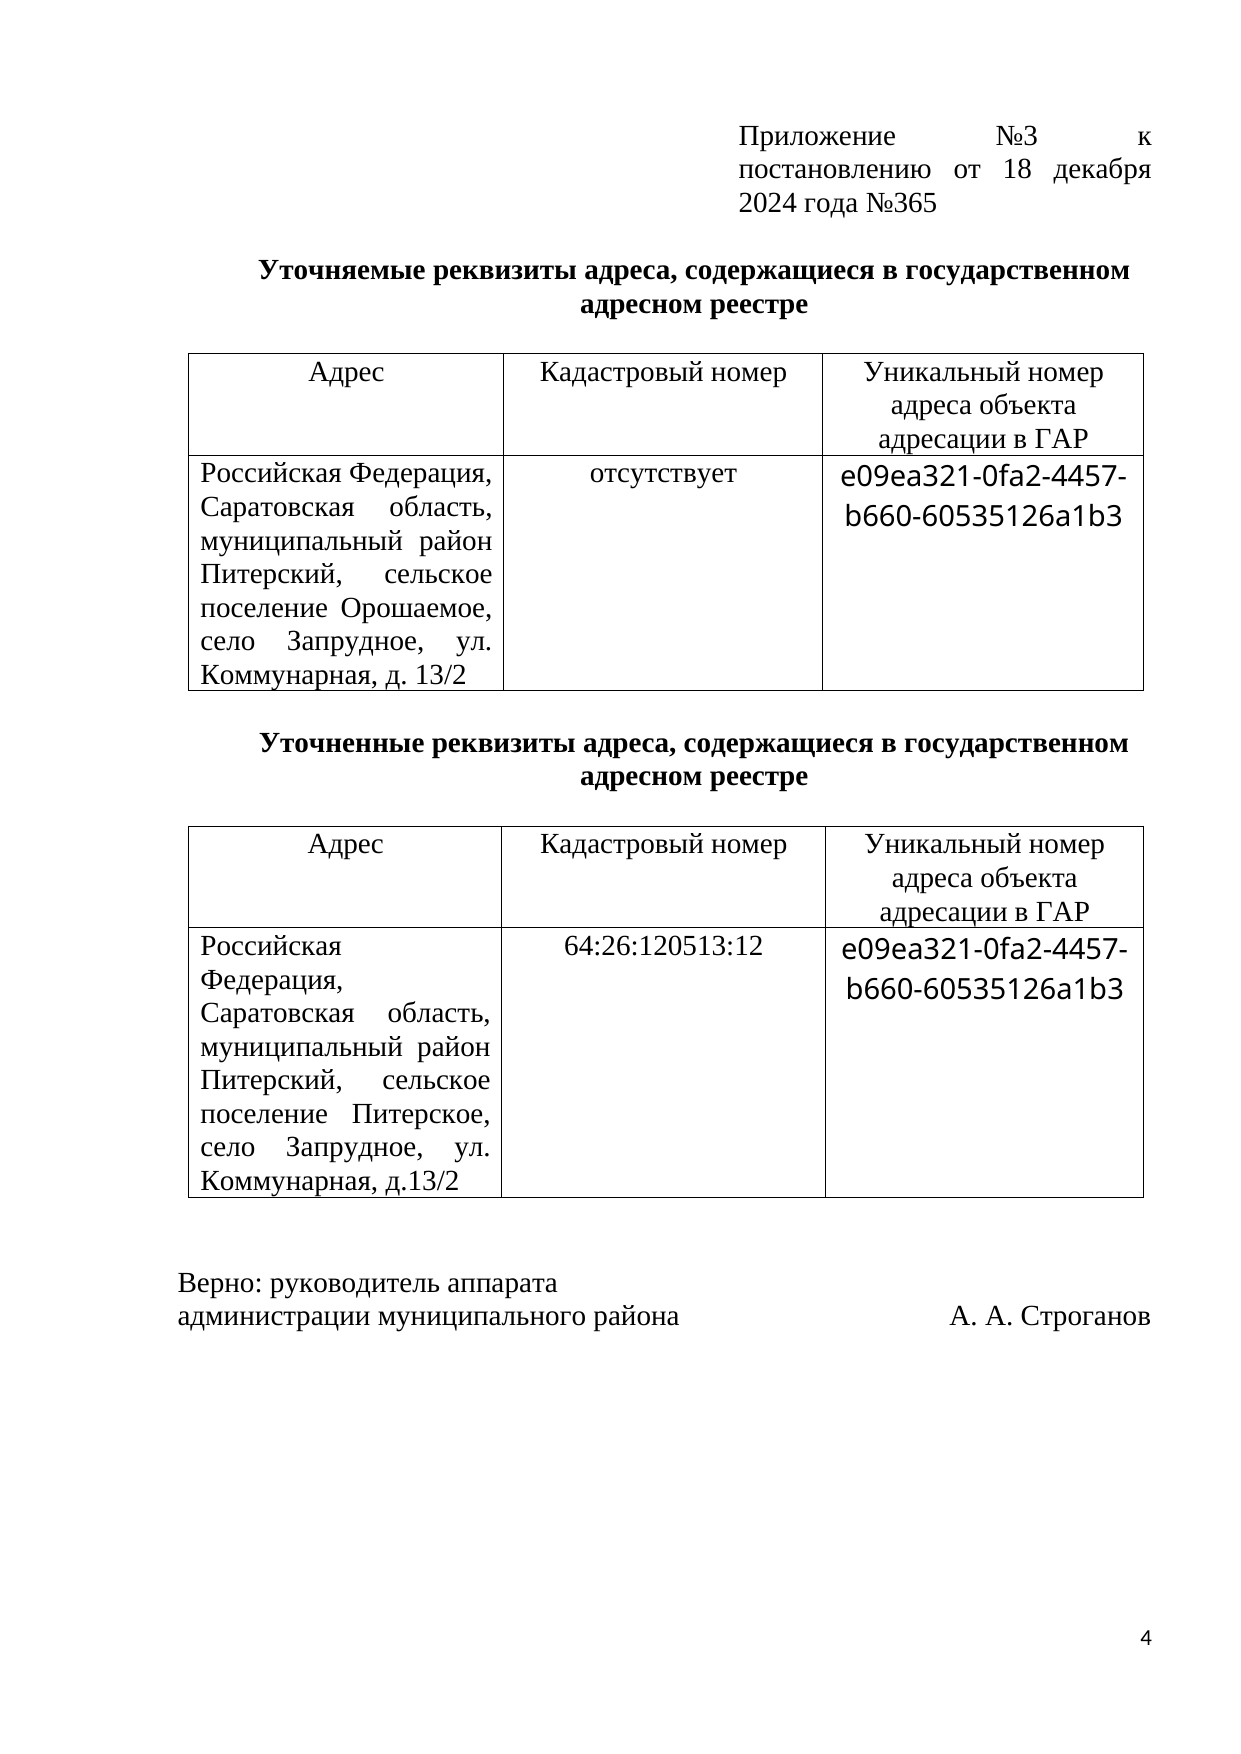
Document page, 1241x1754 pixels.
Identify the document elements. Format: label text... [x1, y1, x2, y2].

text Уточненные реквизиты адреса, содержащиеся в государственном адресном реестре [236, 725, 1152, 792]
table_cell e09ea321-0fa2-4457-b660-60535126a1b3 [826, 928, 1143, 1197]
table_header Уникальный номер адреса объекта адресации в ГАР [826, 827, 1143, 927]
table_header Адрес [189, 354, 503, 454]
table_header Кадастровый номер [502, 827, 825, 927]
table_cell Российская Федерация, Саратовская область, муниципальный район Питерский, сельское поселение Питерское, село Запрудное, ул. Коммунарная, д.13/2 [189, 928, 501, 1197]
table_header Адрес [189, 827, 501, 927]
table_cell 64:26:120513:12 [502, 928, 825, 1197]
table_cell e09ea321-0fa2-4457-b660-60535126a1b3 [823, 456, 1143, 690]
text Уточняемые реквизиты адреса, содержащиеся в государственном адресном реестре [236, 252, 1152, 319]
table_header Кадастровый номер [504, 354, 822, 454]
text Приложение №3 к постановлению от 18 декабря 2024 года №365 [738, 118, 1152, 219]
table_cell отсутствует [504, 456, 822, 690]
text Верно: руководитель аппарата [177, 1265, 1152, 1298]
text администрации муниципального района А. А. Строганов [177, 1298, 1152, 1332]
table_cell Российская Федерация, Саратовская область, муниципальный район Питерский, сельское поселение Орошаемое, село Запрудное, ул. Коммунарная, д. 13/2 [189, 456, 503, 690]
table_header Уникальный номер адреса объекта адресации в ГАР [823, 354, 1143, 454]
